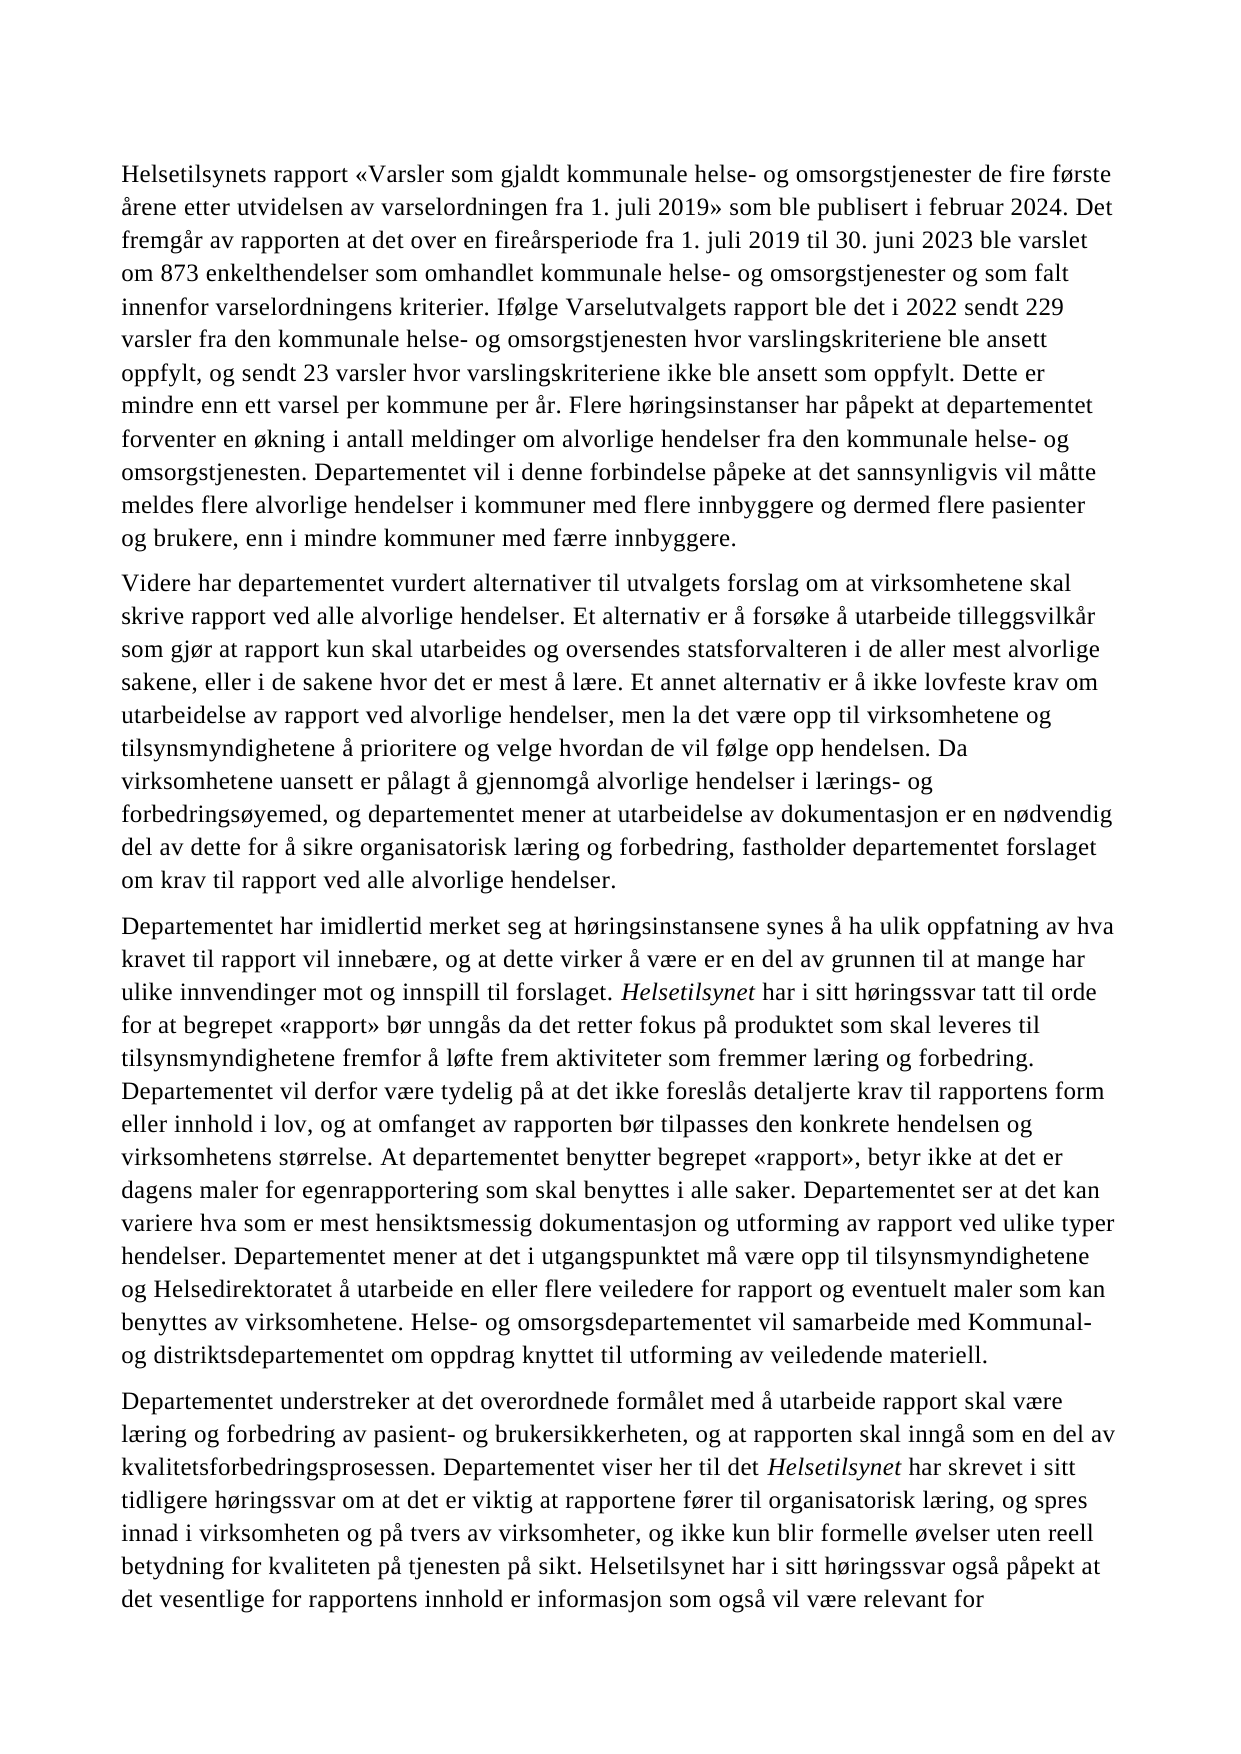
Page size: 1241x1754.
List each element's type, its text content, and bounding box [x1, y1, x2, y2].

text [121, 1386, 1119, 1613]
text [121, 159, 1119, 551]
text Videre har departementet vurdert alternativer til utvalgets forslag om at virksomhetene skal skrive rapport ved alle alvorlige hendelser. Et alternativ er å forsøke å utarbeide tilleggsvilkår som gjør at rapport kun skal utarbeides og oversendes statsforvalteren i de aller mest alvorlige sakene, eller i de sakene hvor det er mest å lære. Et annet alternativ er å ikke lovfeste krav om utarbeidelse av rapport ved alvorlige hendelser, men la det være opp til virksomhetene og tilsynsmyndighetene å prioritere og velge hvordan de vil følge opp hendelsen. Da virksomhetene uansett er pålagt å gjennomgå alvorlige hendelser i lærings- og forbedringsøyemed, og departementet mener at utarbeidelse av dokumentasjon er en nødvendig del av dette for å sikre organisatorisk læring og forbedring, fastholder departementet forslaget om krav til rapport ved alle alvorlige hendelser. [121, 568, 1119, 894]
text Departementet har imidlertid merket seg at høringsinstansene synes å ha ulik oppfatning av hva kravet til rapport vil innebære, og at dette virker å være er en del av grunnen til at mange har ulike innvendinger mot og innspill til forslaget. Helsetilsynet har i sitt høringssvar tatt til orde for at begrepet «rapport» bør unngås da det retter fokus på produktet som skal leveres til tilsynsmyndighetene fremfor å løfte frem aktiviteter som fremmer læring og forbedring. Departementet vil derfor være tydelig på at det ikke foreslås detaljerte krav til rapportens form eller innhold i lov, og at omfanget av rapporten bør tilpasses den konkrete hendelsen og virksomhetens størrelse. At departementet benytter begrepet «rapport», betyr ikke at det er dagens maler for egenrapportering som skal benyttes i alle saker. Departementet ser at det kan variere hva som er mest hensiktsmessig dokumentasjon og utforming av rapport ved ulike typer hendelser. Departementet mener at det i utgangspunktet må være opp til tilsynsmyndighetene og Helsedirektoratet å utarbeide en eller flere veiledere for rapport og eventuelt maler som kan benyttes av virksomhetene. Helse- og omsorgsdepartementet vil samarbeide med Kommunal- og distriktsdepartementet om oppdrag knyttet til utforming av veiledende materiell. [121, 911, 1119, 1369]
